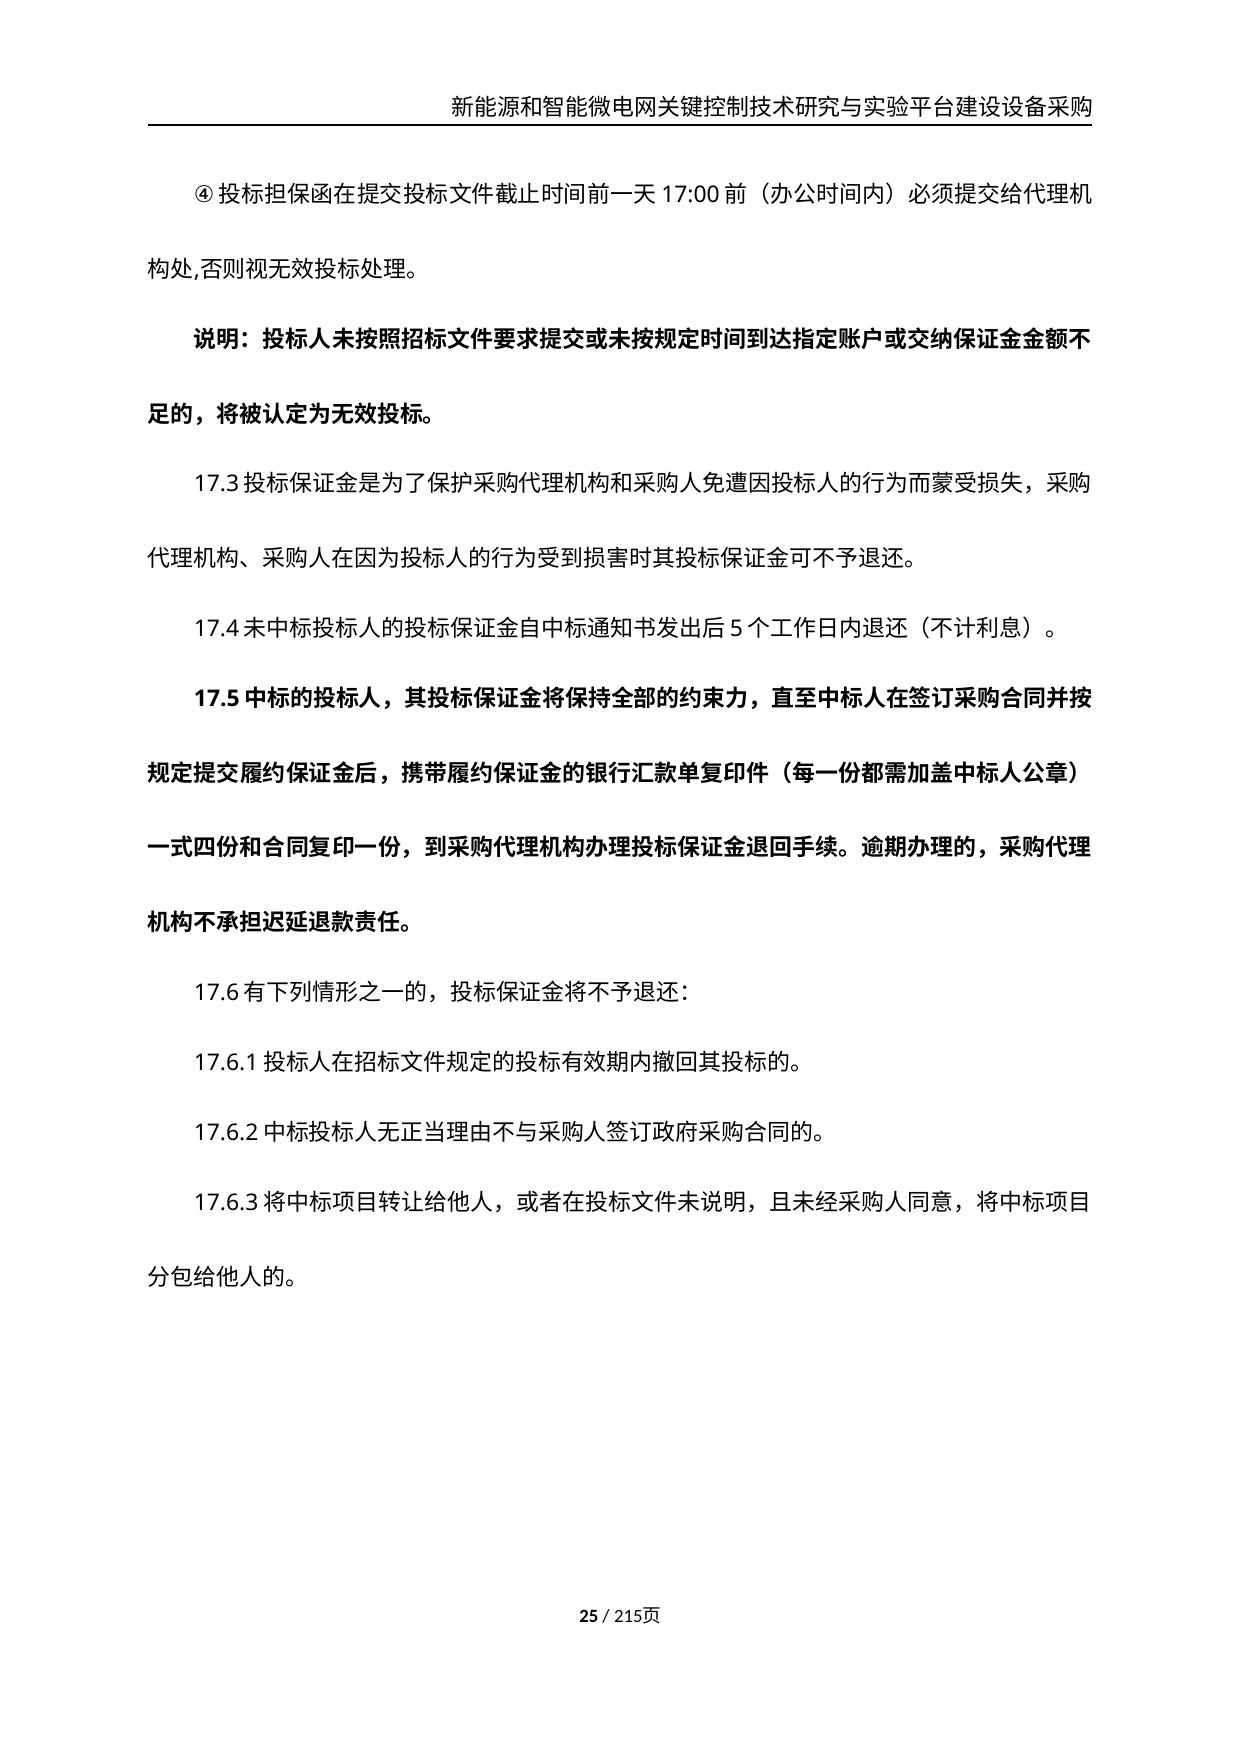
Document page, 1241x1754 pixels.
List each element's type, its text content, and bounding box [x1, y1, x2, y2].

text 17.6有下列情形之一的，投标保证金将不予退还： [148, 958, 1092, 1023]
text 17.6.1投标人在招标文件规定的投标有效期内撤回其投标的。 [148, 1028, 1092, 1093]
text 17.4未中标投标人的投标保证金自中标通知书发出后5个工作日内退还（不计利息）。 [148, 594, 1092, 659]
text ④投标担保函在提交投标文件截止时间前一天17:00前（办公时间内）必须提交给代理机构处,否则视无效投标处理。 [148, 160, 1092, 300]
text 17.6.2中标投标人无正当理由不与采购人签订政府采购合同的。 [148, 1098, 1092, 1163]
text 说明：投标人未按照招标文件要求提交或未按规定时间到达指定账户或交纳保证金金额不足的，将被认定为无效投标。 [148, 305, 1092, 444]
text 17.5中标的投标人，其投标保证金将保持全部的约束力，直至中标人在签订采购合同并按规定提交履约保证金后，携带履约保证金的银行汇款单复印件（每一份都需加盖中标人公章）一式四份和合同复印一份，到采购代理机构办理投标保证金退回手续。逾期办理的，采购代理机构不承担迟延退款责任。 [148, 664, 1092, 953]
text 17.6.3将中标项目转让给他人，或者在投标文件未说明，且未经采购人同意，将中标项目分包给他人的。 [148, 1168, 1092, 1308]
text 17.3投标保证金是为了保护采购代理机构和采购人免遭因投标人的行为而蒙受损失，采购代理机构、采购人在因为投标人的行为受到损害时其投标保证金可不予退还。 [148, 449, 1092, 589]
